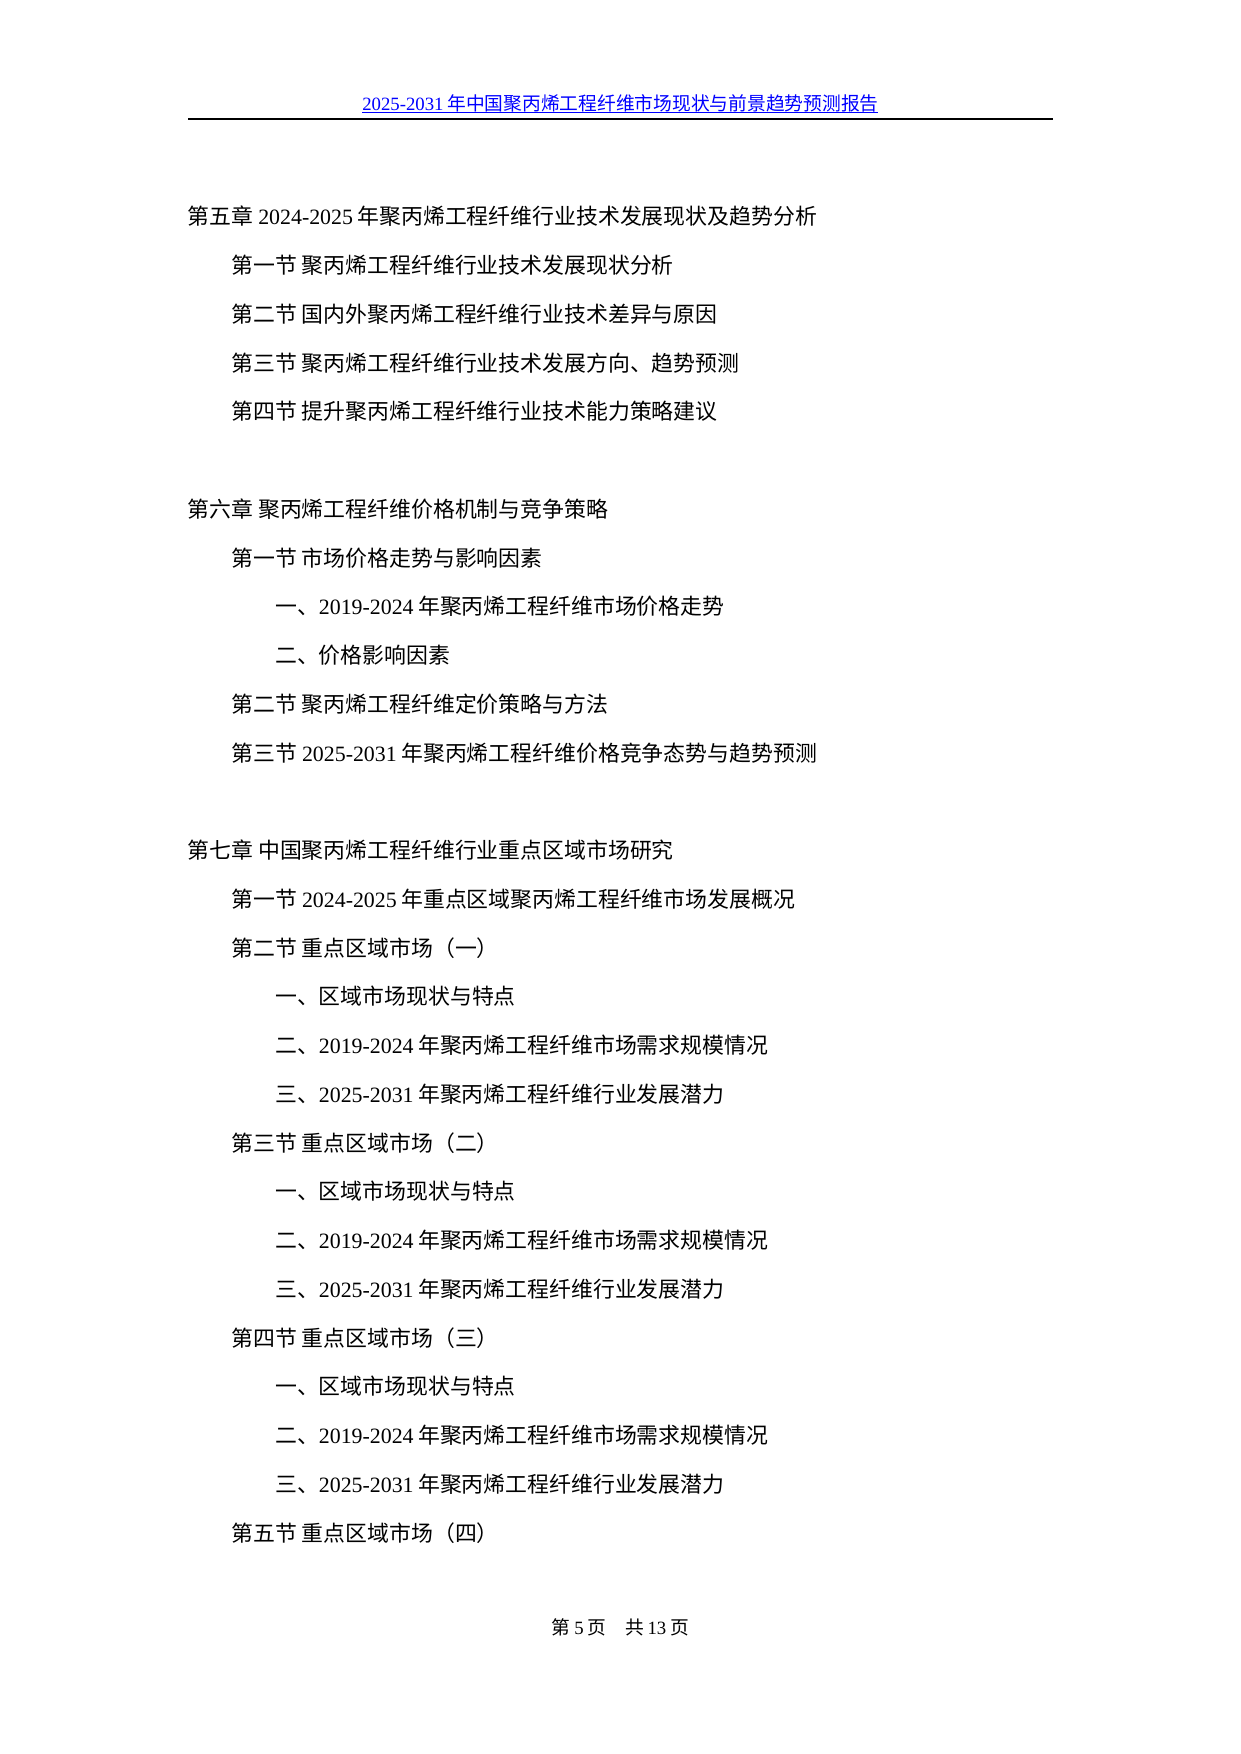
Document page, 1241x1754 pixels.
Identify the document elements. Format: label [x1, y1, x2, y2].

text [187, 150, 1053, 1548]
